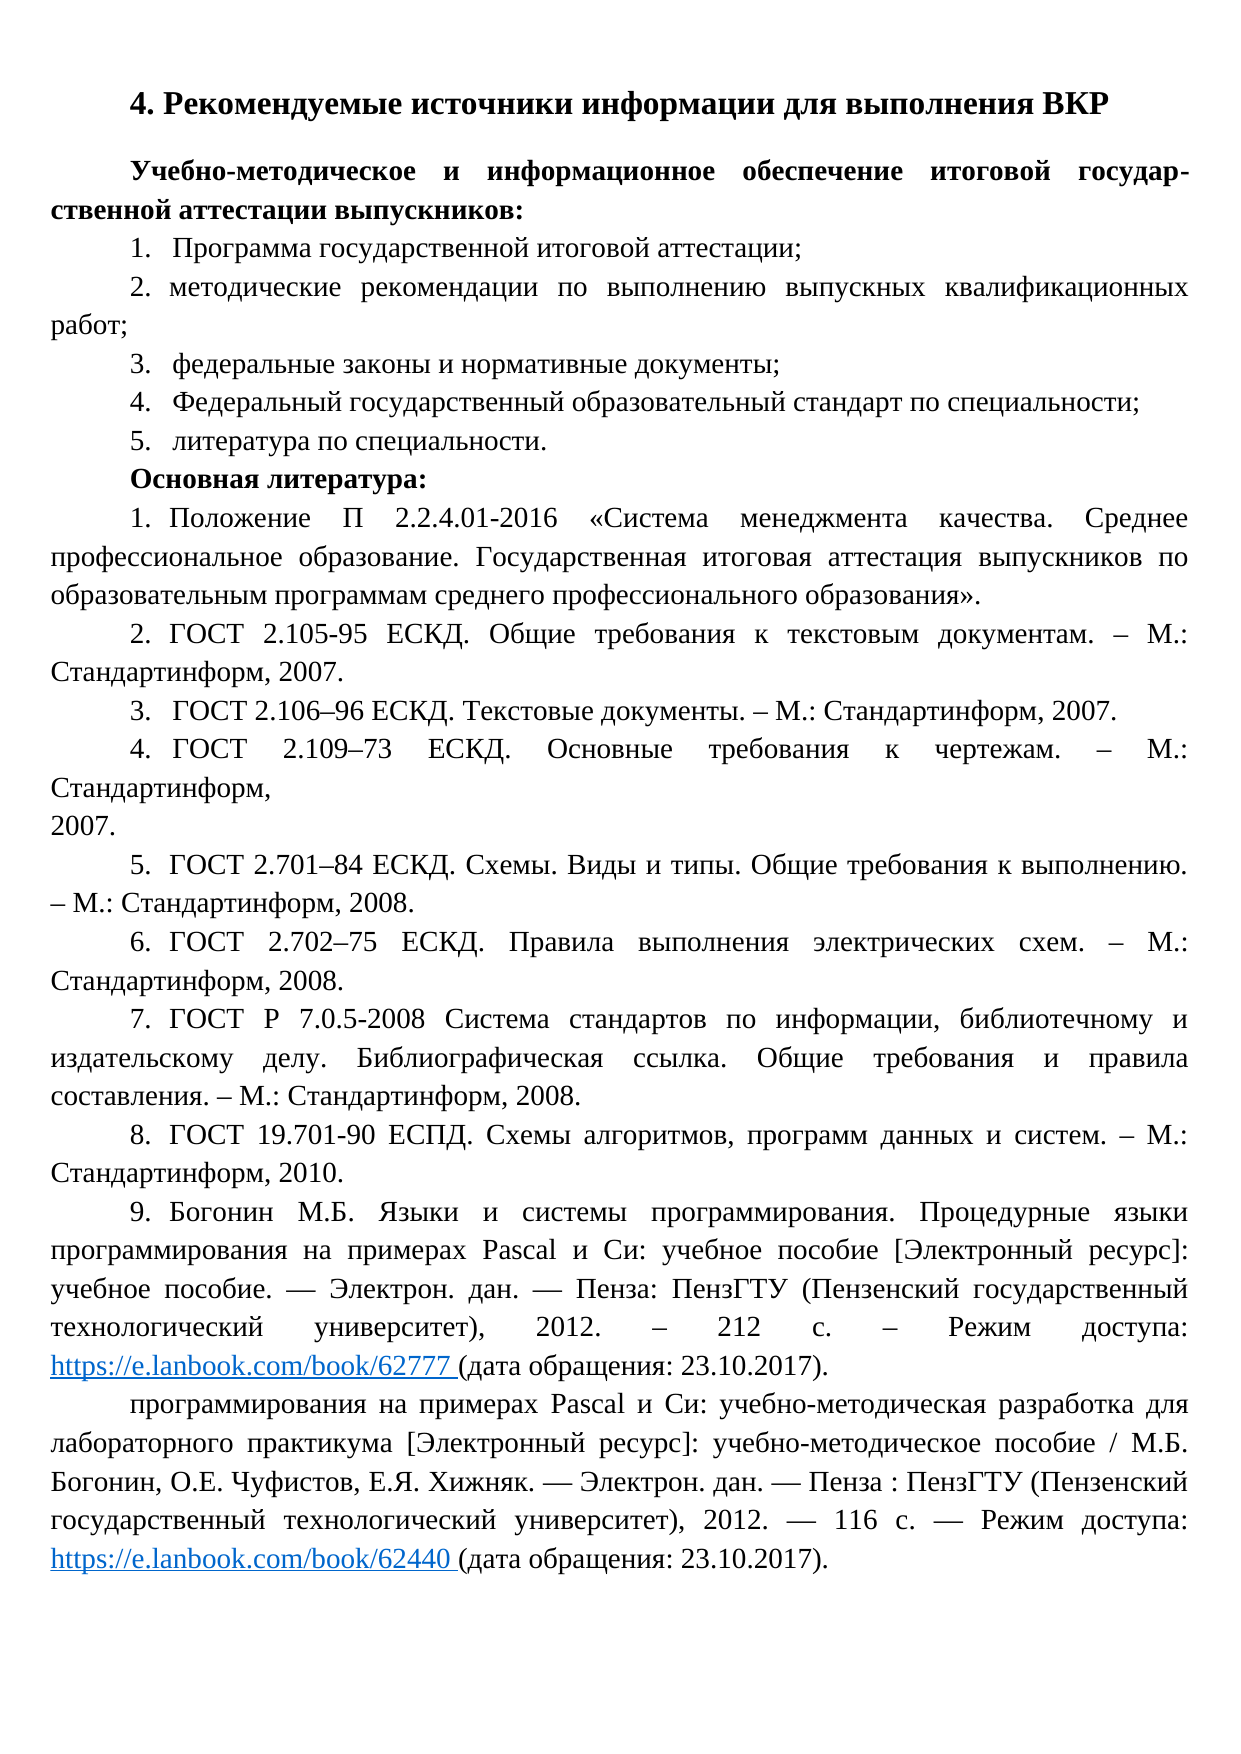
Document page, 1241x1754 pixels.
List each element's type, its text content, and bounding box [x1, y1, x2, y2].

text Основная литература: [50, 462, 1189, 495]
list федеральные законы и нормативные документы; [50, 346, 1189, 379]
list литература по специальности. [50, 423, 1189, 457]
list Федеральный государственный образовательный стандарт по специальности; [50, 384, 1189, 418]
text Учебно-методическое и информационное обеспечение итоговой государственной аттестации выпускников: [50, 153, 1189, 225]
text 4. Рекомендуемые источники информации для выполнения ВКР [50, 84, 1189, 122]
list ГОСТ 2.105-95 ЕСКД. Общие требования к текстовым документам. – М.: Стандартинформ, 2007. [50, 616, 1189, 688]
list ГОСТ 2.109–73 ЕСКД. Основные требования к чертежам. – М.: Стандартинформ, [50, 731, 1189, 803]
list Богонин М.Б. Языки и системы программирования. Процедурные языки программирования на примерах Pascal и Си: учебно-методическая разработка для лабораторного практикума [Электронный ресурс]: учебно-методическое пособие / М.Б. Богонин, О.Е. Чуфистов, Е.Я. Хижняк. — Электрон. дан. — Пенза : ПензГТУ (Пензенский государственный технологический университет), 2012. — 116 с. — Режим доступа: https://e.lanbook.com/book/62440 (дата обращения: 23.10.2017). [50, 1387, 1189, 1584]
list ГОСТ Р 7.0.5-2008 Система стандартов по информации, библиотечному и издательскому делу. Библиографическая ссылка. Общие требования и правила составления. – М.: Стандартинформ, 2008. [50, 1001, 1189, 1112]
list ГОСТ 2.702–75 ЕСКД. Правила выполнения электрических схем. – М.: Стандартинформ, 2008. [50, 924, 1189, 996]
list ГОСТ 2.701–84 ЕСКД. Схемы. Виды и типы. Общие требования к выполнению. – М.: Стандартинформ, 2008. [50, 847, 1189, 919]
text 2007. [50, 808, 1189, 842]
list Программа государственной итоговой аттестации; [50, 230, 1189, 264]
list ГОСТ 2.106–96 ЕСКД. Текстовые документы. – М.: Стандартинформ, 2007. [50, 693, 1189, 726]
list Богонин М.Б. Языки и системы программирования. Процедурные языки программирования на примерах Pascal и Си: учебное пособие [Электронный ресурс]: учебное пособие. — Электрон. дан. — Пенза: ПензГТУ (Пензенский государственный технологический университет), 2012. – 212 с. – Режим доступа: https://e.lanbook.com/book/62777 (дата обращения: 23.10.2017). [50, 1194, 1189, 1382]
list ГОСТ 19.701-90 ЕСПД. Схемы алгоритмов, программ данных и систем. – М.: Стандартинформ, 2010. [50, 1117, 1189, 1189]
list методические рекомендации по выполнению выпускных квалификационных работ; [50, 269, 1189, 341]
list Положение П 2.2.4.01-2016 «Система менеджмента качества. Среднее профессиональное образование. Государственная итоговая аттестация выпускников по образовательным программам среднего профессионального образования». [50, 500, 1189, 611]
